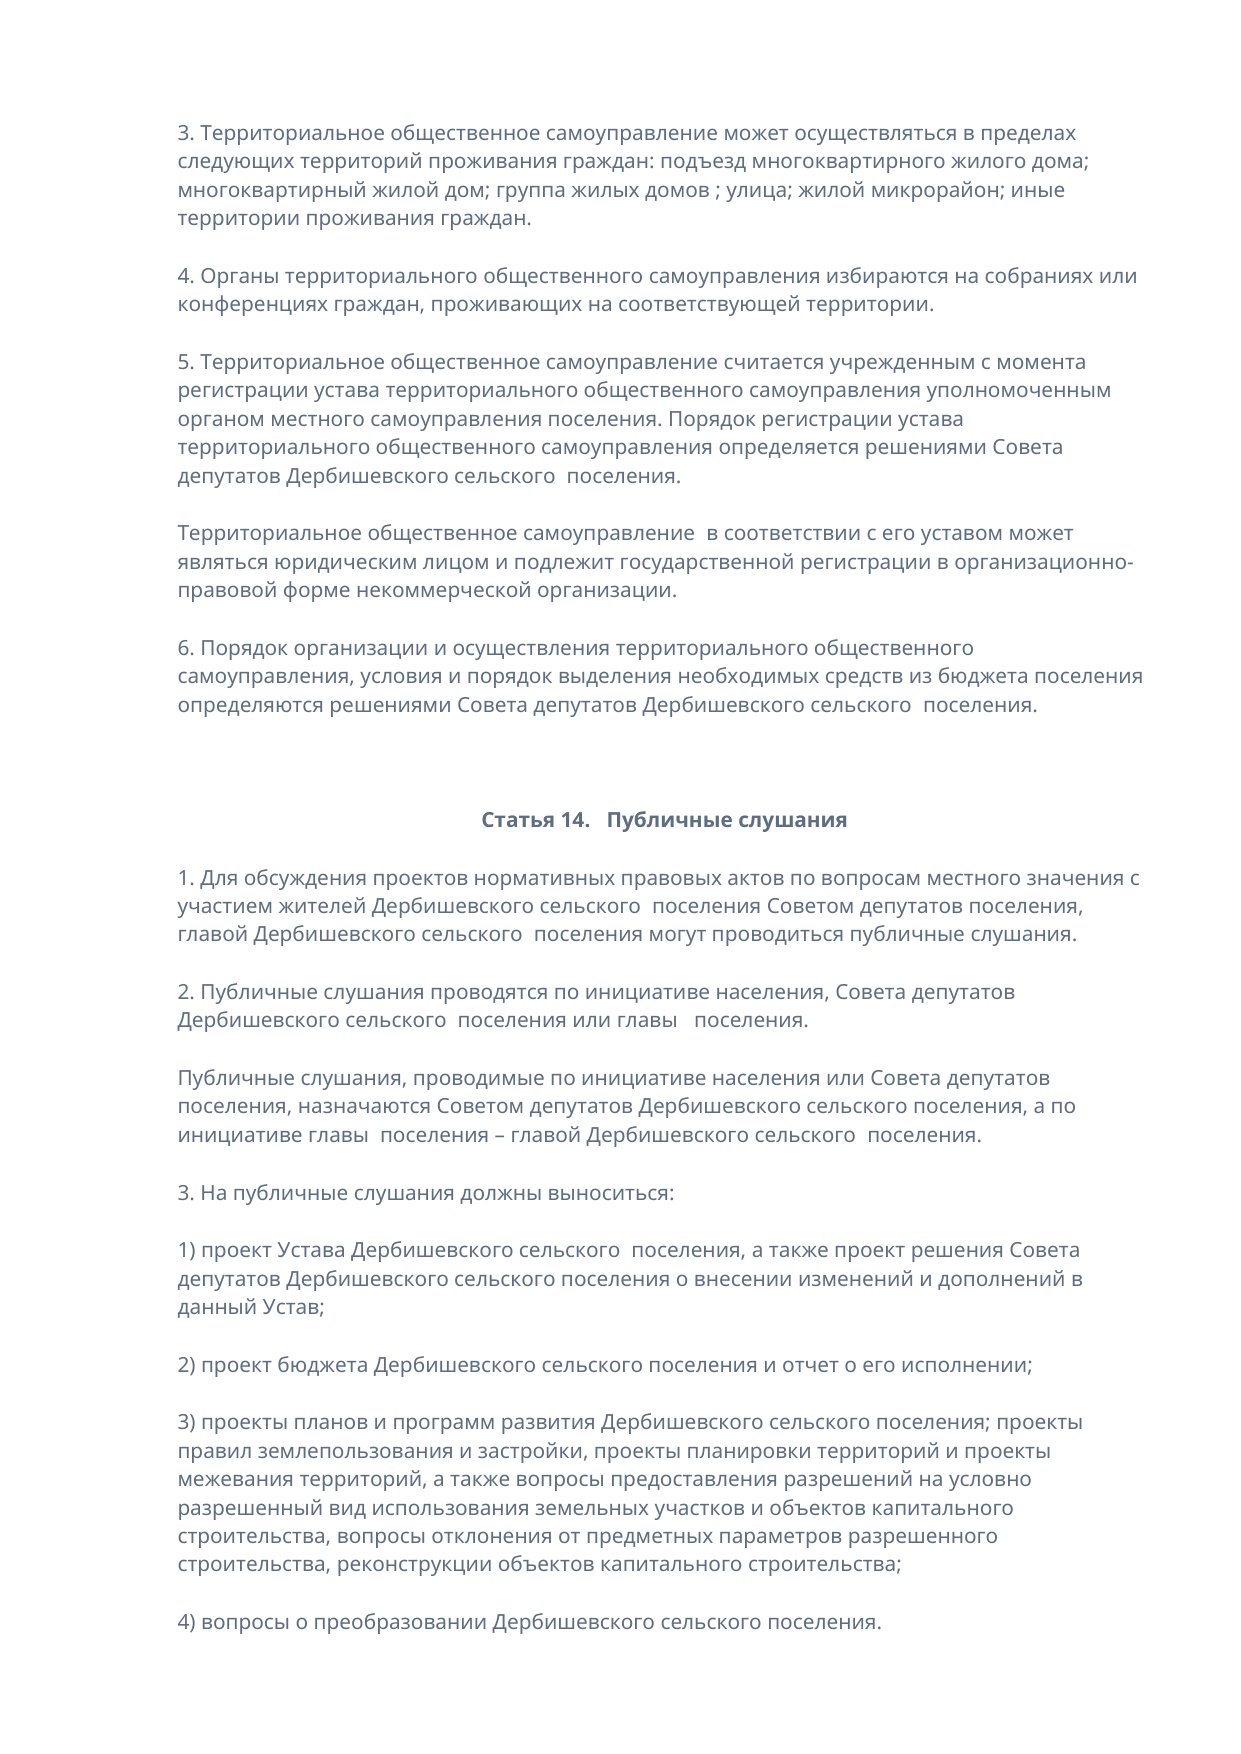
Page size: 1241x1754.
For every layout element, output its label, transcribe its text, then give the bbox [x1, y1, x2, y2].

text 1) проект Устава Дербишевского сельского поселения, а также проект решения Совета депутатов Дербишевского сельского поселения о внесении изменений и дополнений в данный Устав; [177, 1235, 1152, 1321]
text 3) проекты планов и программ развития Дербишевского сельского поселения; проекты правил землепользования и застройки, проекты планировки территорий и проекты межевания территорий, а также вопросы предоставления разрешений на условно разрешенный вид использования земельных участков и объектов капитального строительства, вопросы отклонения от предметных параметров разрешенного строительства, реконструкции объектов капитального строительства; [177, 1407, 1152, 1578]
text Территориальное общественное самоуправление в соответствии с его уставом может являться юридическим лицом и подлежит государственной регистрации в организационно-правовой форме некоммерческой организации. [177, 518, 1152, 604]
text 1. Для обсуждения проектов нормативных правовых актов по вопросам местного значения с участием жителей Дербишевского сельского поселения Советом депутатов поселения, главой Дербишевского сельского поселения могут проводиться публичные слушания. [177, 863, 1152, 948]
text 6. Порядок организации и осуществления территориального общественного самоуправления, условия и порядок выделения необходимых средств из бюджета поселения определяются решениями Совета депутатов Дербишевского сельского поселения. [177, 633, 1152, 718]
text 2. Публичные слушания проводятся по инициативе населения, Совета депутатов Дербишевского сельского поселения или главы поселения. [177, 977, 1152, 1034]
text 4. Органы территориального общественного самоуправления избираются на собраниях или конференциях граждан, проживающих на соответствующей территории. [177, 261, 1152, 318]
text 2) проект бюджета Дербишевского сельского поселения и отчет о его исполнении; [177, 1350, 1152, 1378]
text Статья 14. Публичные слушания [177, 805, 1152, 833]
text 3. Территориальное общественное самоуправление может осуществляться в пределах следующих территорий проживания граждан: подъезд многоквартирного жилого дома; многоквартирный жилой дом; группа жилых домов ; улица; жилой микрорайон; иные территории проживания граждан. [177, 118, 1152, 232]
text 5. Территориальное общественное самоуправление считается учрежденным с момента регистрации устава территориального общественного самоуправления уполномоченным органом местного самоуправления поселения. Порядок регистрации устава территориального общественного самоуправления определяется решениями Совета депутатов Дербишевского сельского поселения. [177, 347, 1152, 489]
text Публичные слушания, проводимые по инициативе населения или Совета депутатов поселения, назначаются Советом депутатов Дербишевского сельского поселения, а по инициативе главы поселения – главой Дербишевского сельского поселения. [177, 1063, 1152, 1148]
text 4) вопросы о преобразовании Дербишевского сельского поселения. [177, 1607, 1152, 1636]
text 3. На публичные слушания должны выноситься: [177, 1178, 1152, 1206]
